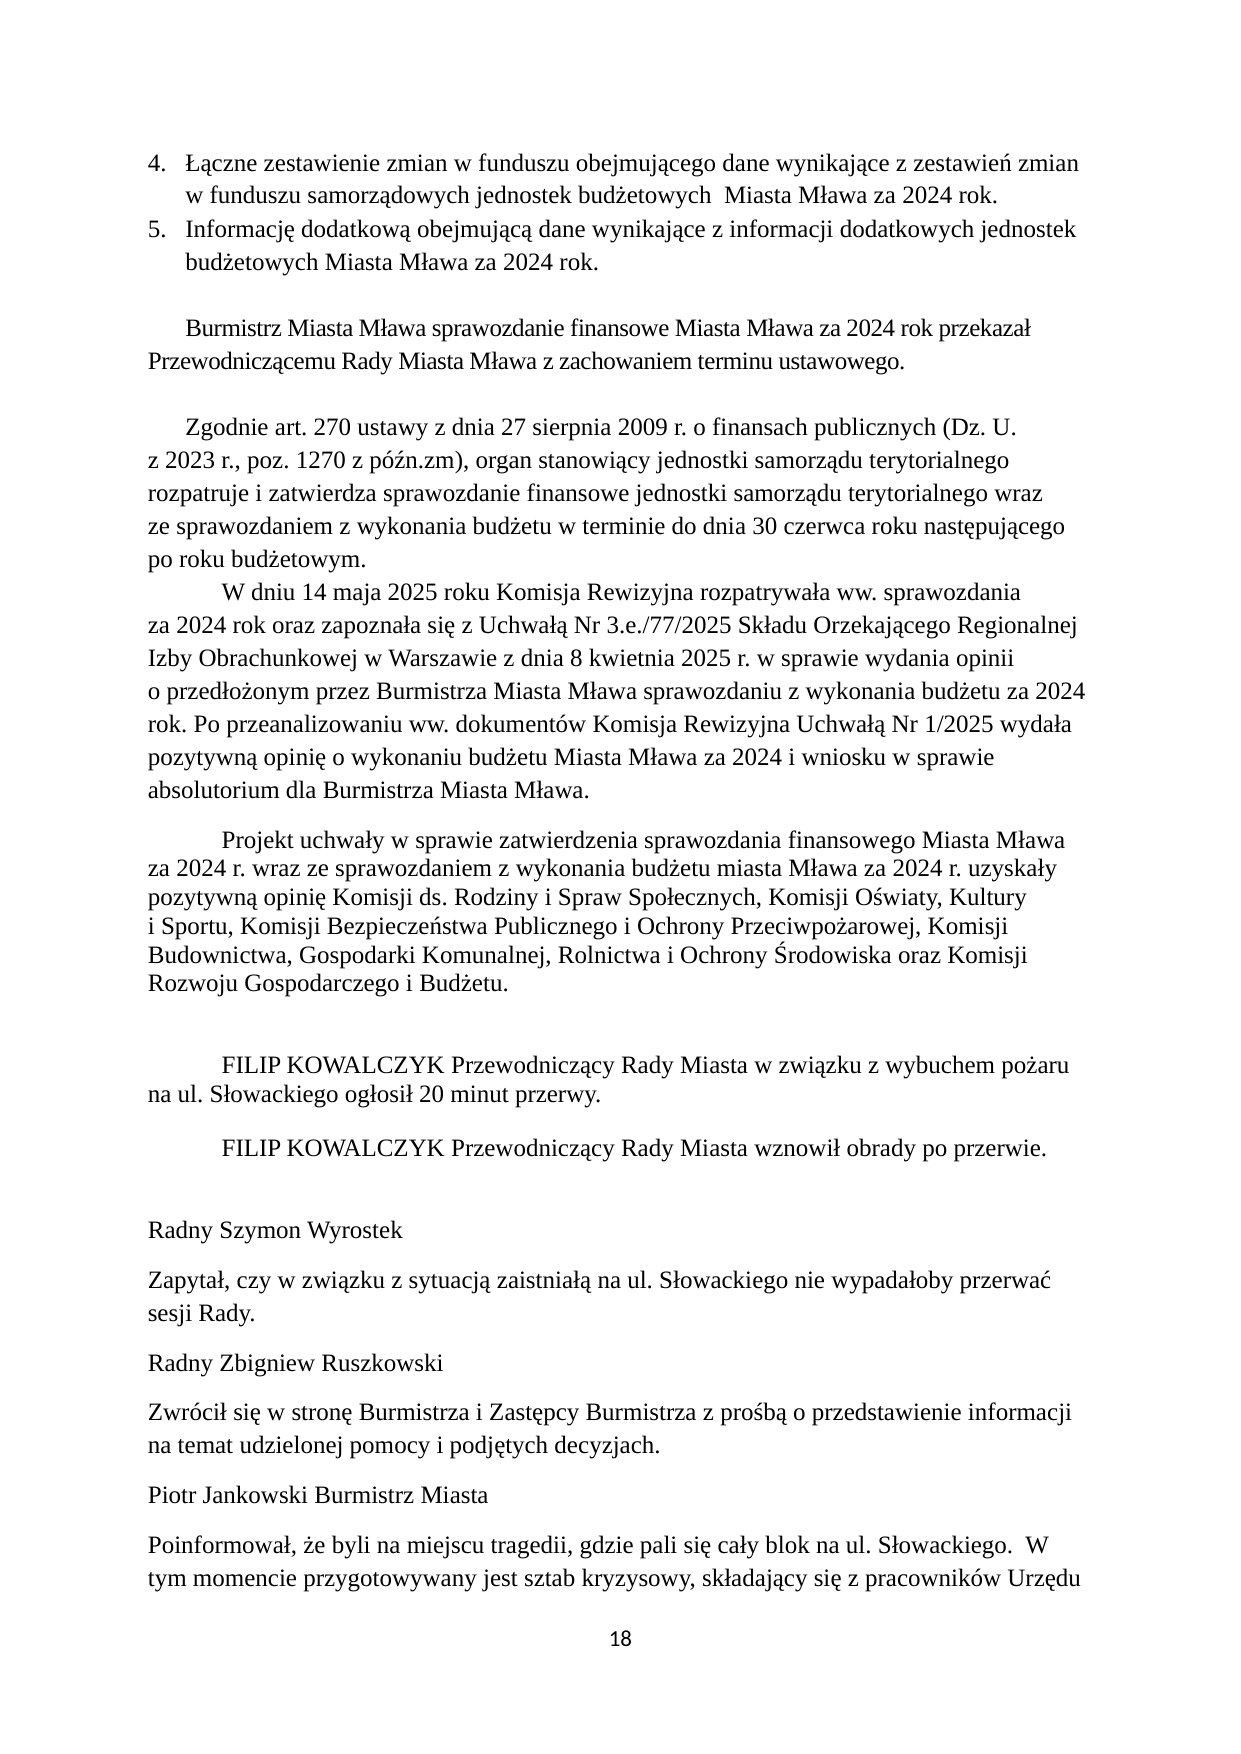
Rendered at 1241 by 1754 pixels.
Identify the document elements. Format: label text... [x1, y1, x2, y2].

list Łączne zestawienie zmian w funduszu obejmującego dane wynikające z zestawień zmian w funduszu samorządowych jednostek budżetowych Miasta Mława za 2024 rok. [148, 148, 1093, 209]
text Burmistrz Miasta Mława sprawozdanie finansowe Miasta Mława za 2024 rok przekazał Przewodniczącemu Rady Miasta Mława z zachowaniem terminu ustawowego. [148, 313, 1085, 374]
text Projekt uchwały w sprawie zatwierdzenia sprawozdania finansowego Miasta Mława za 2024 r. wraz ze sprawozdaniem z wykonania budżetu miasta Mława za 2024 r. uzyskały pozytywną opinię Komisji ds. Rodziny i Spraw Społecznych, Komisji Oświaty, Kultury i Sportu, Komisji Bezpieczeństwa Publicznego i Ochrony Przeciwpożarowej, Komisji Budownictwa, Gospodarki Komunalnej, Rolnictwa i Ochrony Środowiska oraz Komisji Rozwoju Gospodarczego i Budżetu. [148, 825, 1093, 997]
list Informację dodatkową obejmującą dane wynikające z informacji dodatkowych jednostek budżetowych Miasta Mława za 2024 rok. [148, 214, 1093, 275]
text Radny Zbigniew Ruszkowski [148, 1348, 1093, 1376]
text Zwrócił się w stronę Burmistrza i Zastępcy Burmistrza z prośbą o przedstawienie informacji na temat udzielonej pomocy i podjętych decyzjach. [148, 1397, 1093, 1459]
text Zapytał, czy w związku z sytuacją zaistniałą na ul. Słowackiego nie wypadałoby przerwać sesji Rady. [148, 1265, 1093, 1327]
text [148, 1530, 1093, 1591]
text Zgodnie art. 270 ustawy z dnia 27 sierpnia 2009 r. o finansach publicznych (Dz. U. z 2023 r., poz. 1270 z późn.zm), organ stanowiący jednostki samorządu terytorialnego rozpatruje i zatwierdza sprawozdanie finansowe jednostki samorządu terytorialnego wraz ze sprawozdaniem z wykonania budżetu w terminie do dnia 30 czerwca roku następującego po roku budżetowym. [148, 412, 1093, 573]
text Radny Szymon Wyrostek [148, 1215, 1093, 1244]
text W dniu 14 maja 2025 roku Komisja Rewizyjna rozpatrywała ww. sprawozdania za 2024 rok oraz zapoznała się z Uchwałą Nr 3.e./77/2025 Składu Orzekającego Regionalnej Izby Obrachunkowej w Warszawie z dnia 8 kwietnia 2025 r. w sprawie wydania opinii o przedłożonym przez Burmistrza Miasta Mława sprawozdaniu z wykonania budżetu za 2024 rok. Po przeanalizowaniu ww. dokumentów Komisja Rewizyjna Uchwałą Nr 1/2025 wydała pozytywną opinię o wykonaniu budżetu Miasta Mława za 2024 i wniosku w sprawie absolutorium dla Burmistrza Miasta Mława. [148, 577, 1093, 804]
text FILIP KOWALCZYK Przewodniczący Rady Miasta w związku z wybuchem pożaru na ul. Słowackiego ogłosił 20 minut przerwy. [148, 1022, 1093, 1108]
text FILIP KOWALCZYK Przewodniczący Rady Miasta wznowił obrady po przerwie. [148, 1133, 1093, 1190]
text Piotr Jankowski Burmistrz Miasta [148, 1480, 1093, 1509]
